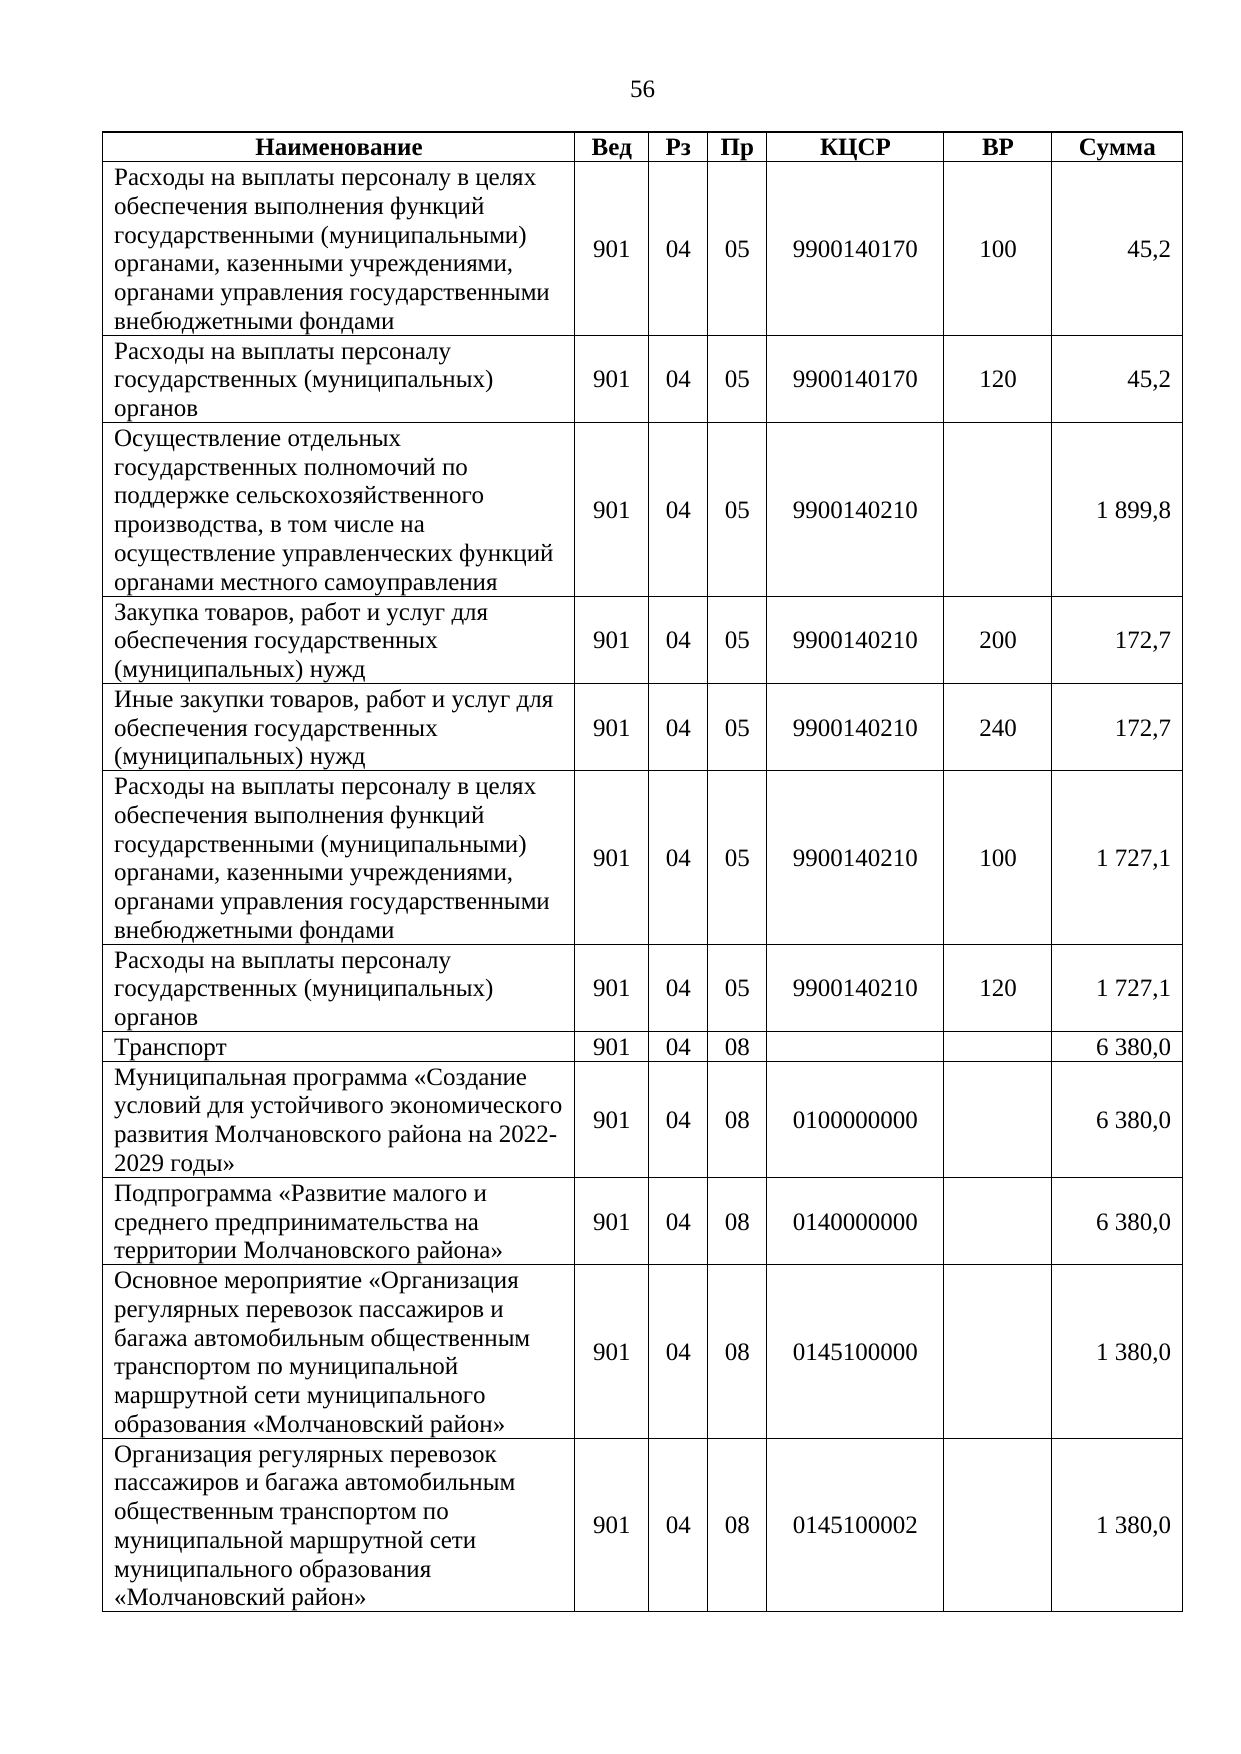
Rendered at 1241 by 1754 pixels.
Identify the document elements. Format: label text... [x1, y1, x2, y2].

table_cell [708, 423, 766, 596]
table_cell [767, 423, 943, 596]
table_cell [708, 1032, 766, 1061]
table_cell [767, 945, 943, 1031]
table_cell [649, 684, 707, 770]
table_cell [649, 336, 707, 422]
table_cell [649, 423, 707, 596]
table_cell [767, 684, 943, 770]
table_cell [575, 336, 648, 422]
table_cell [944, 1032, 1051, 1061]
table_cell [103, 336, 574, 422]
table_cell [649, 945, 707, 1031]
table_header ВР [944, 133, 1051, 161]
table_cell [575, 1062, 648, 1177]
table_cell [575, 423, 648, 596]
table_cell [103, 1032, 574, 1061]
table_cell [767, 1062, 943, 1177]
table_header Сумма [1052, 133, 1182, 161]
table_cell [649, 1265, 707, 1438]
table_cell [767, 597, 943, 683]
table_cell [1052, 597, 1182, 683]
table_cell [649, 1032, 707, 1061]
table_header КЦСР [767, 133, 943, 161]
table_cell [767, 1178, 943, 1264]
table_header Пр [708, 133, 766, 161]
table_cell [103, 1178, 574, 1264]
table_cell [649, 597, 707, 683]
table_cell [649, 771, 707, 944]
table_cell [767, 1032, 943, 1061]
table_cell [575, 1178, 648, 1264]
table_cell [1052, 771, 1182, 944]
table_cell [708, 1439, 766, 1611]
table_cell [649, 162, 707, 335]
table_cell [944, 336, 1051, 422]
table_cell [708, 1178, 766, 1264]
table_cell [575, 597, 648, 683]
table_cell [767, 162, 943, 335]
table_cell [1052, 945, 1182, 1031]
table_header Вед [575, 133, 648, 161]
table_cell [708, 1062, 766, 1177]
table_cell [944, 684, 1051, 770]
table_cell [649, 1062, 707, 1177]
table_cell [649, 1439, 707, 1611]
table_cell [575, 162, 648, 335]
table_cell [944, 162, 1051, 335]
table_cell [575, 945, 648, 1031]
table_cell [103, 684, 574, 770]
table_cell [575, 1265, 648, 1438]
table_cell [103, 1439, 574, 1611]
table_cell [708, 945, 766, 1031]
table_header Рз [649, 133, 707, 161]
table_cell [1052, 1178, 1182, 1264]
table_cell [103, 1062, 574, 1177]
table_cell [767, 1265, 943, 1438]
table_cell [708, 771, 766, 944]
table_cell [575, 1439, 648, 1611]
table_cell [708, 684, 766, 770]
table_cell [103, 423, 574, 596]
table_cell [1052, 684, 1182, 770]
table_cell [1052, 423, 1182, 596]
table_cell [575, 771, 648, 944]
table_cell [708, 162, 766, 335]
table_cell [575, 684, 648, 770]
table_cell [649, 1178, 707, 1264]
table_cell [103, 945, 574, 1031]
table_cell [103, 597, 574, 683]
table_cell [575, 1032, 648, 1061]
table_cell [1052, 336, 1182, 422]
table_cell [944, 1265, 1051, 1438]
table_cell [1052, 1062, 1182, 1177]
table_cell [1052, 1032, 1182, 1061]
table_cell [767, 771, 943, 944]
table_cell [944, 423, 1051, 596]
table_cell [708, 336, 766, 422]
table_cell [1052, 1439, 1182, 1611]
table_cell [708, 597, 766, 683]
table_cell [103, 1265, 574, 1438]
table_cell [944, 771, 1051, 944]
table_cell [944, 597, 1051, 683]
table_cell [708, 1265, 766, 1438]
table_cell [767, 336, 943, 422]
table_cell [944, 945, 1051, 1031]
table_header Наименование [103, 133, 574, 161]
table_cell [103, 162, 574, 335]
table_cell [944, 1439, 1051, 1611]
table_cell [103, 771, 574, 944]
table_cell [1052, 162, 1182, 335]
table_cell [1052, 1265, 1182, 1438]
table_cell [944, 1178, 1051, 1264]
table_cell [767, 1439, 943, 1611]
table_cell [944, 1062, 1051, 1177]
